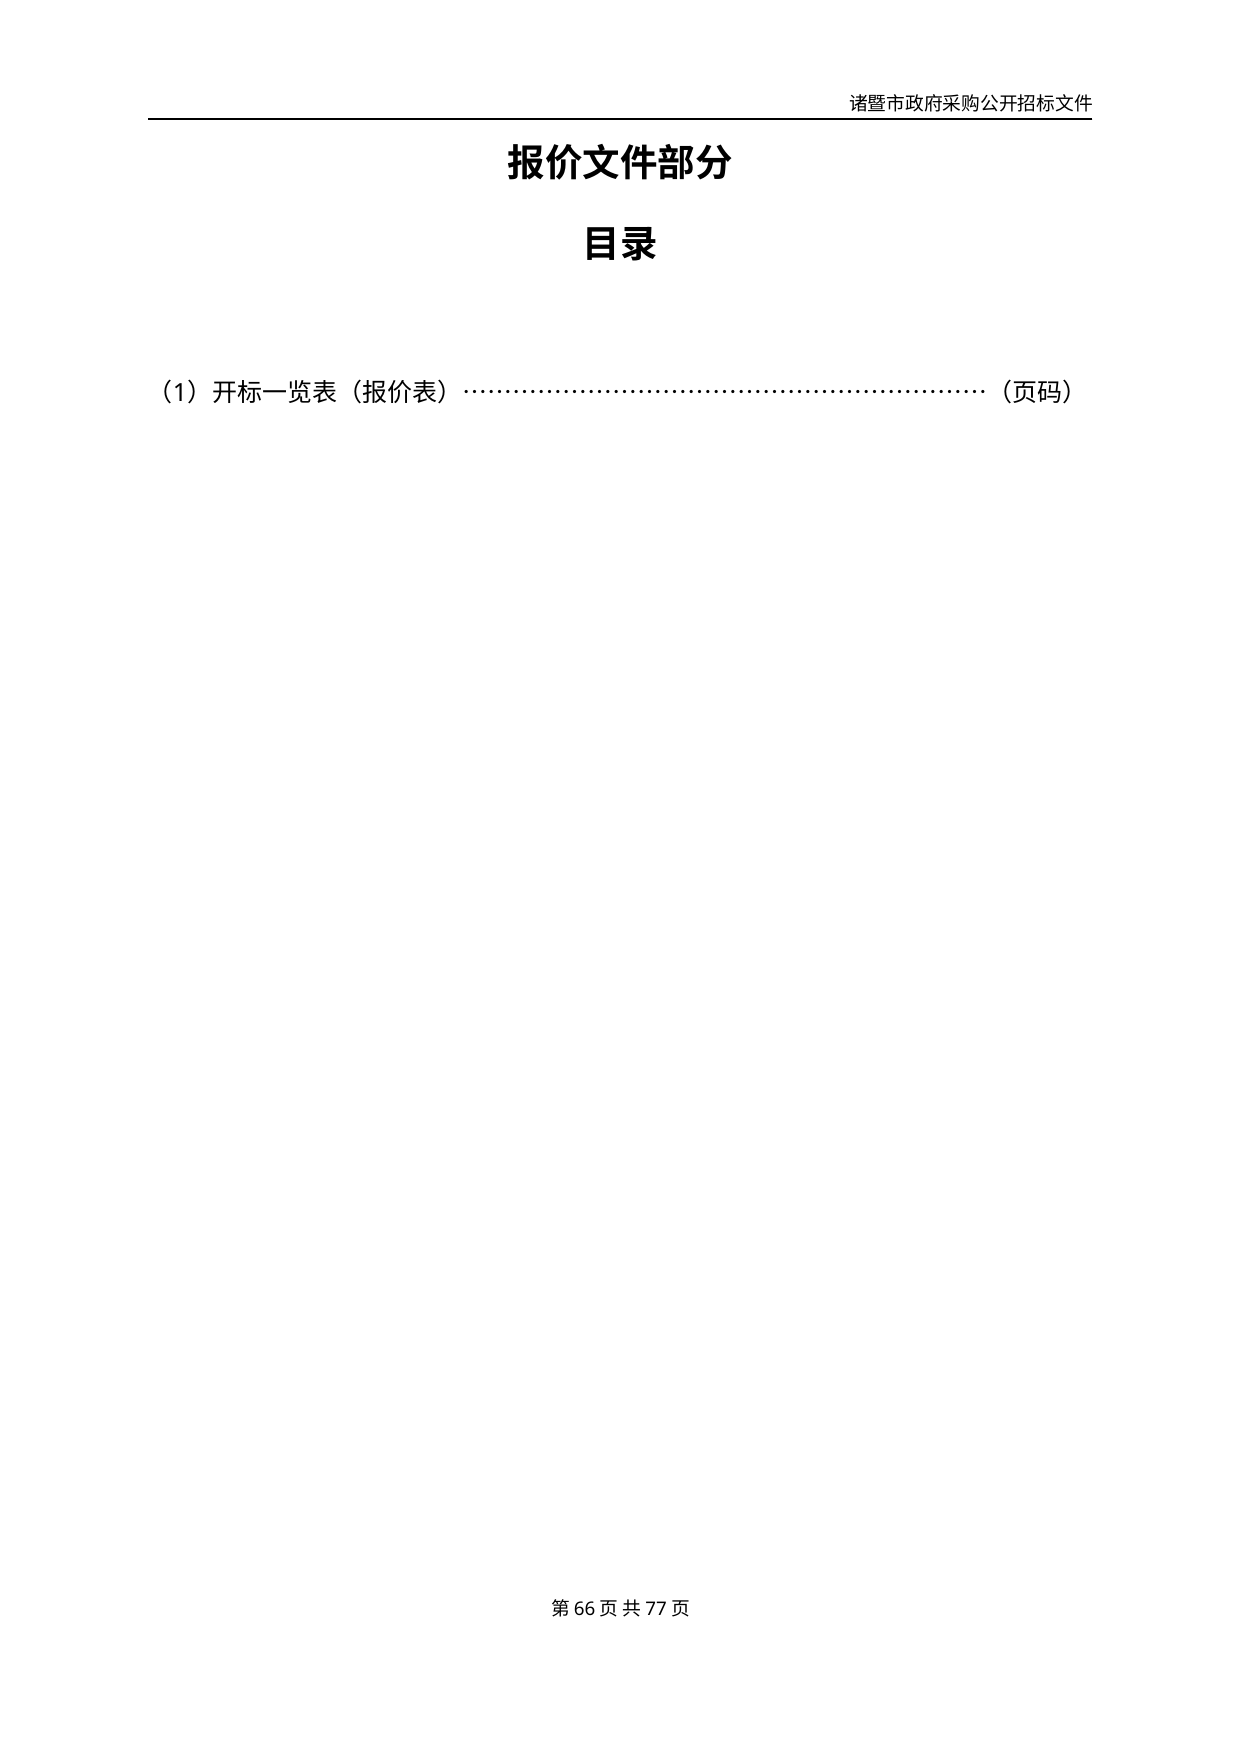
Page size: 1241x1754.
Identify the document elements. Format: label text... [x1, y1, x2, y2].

text 报价文件部分 [148, 133, 1092, 187]
text （1）开标一览表（报价表）………………………………………………………（页码） [148, 372, 1092, 408]
text 目录 [148, 214, 1092, 268]
